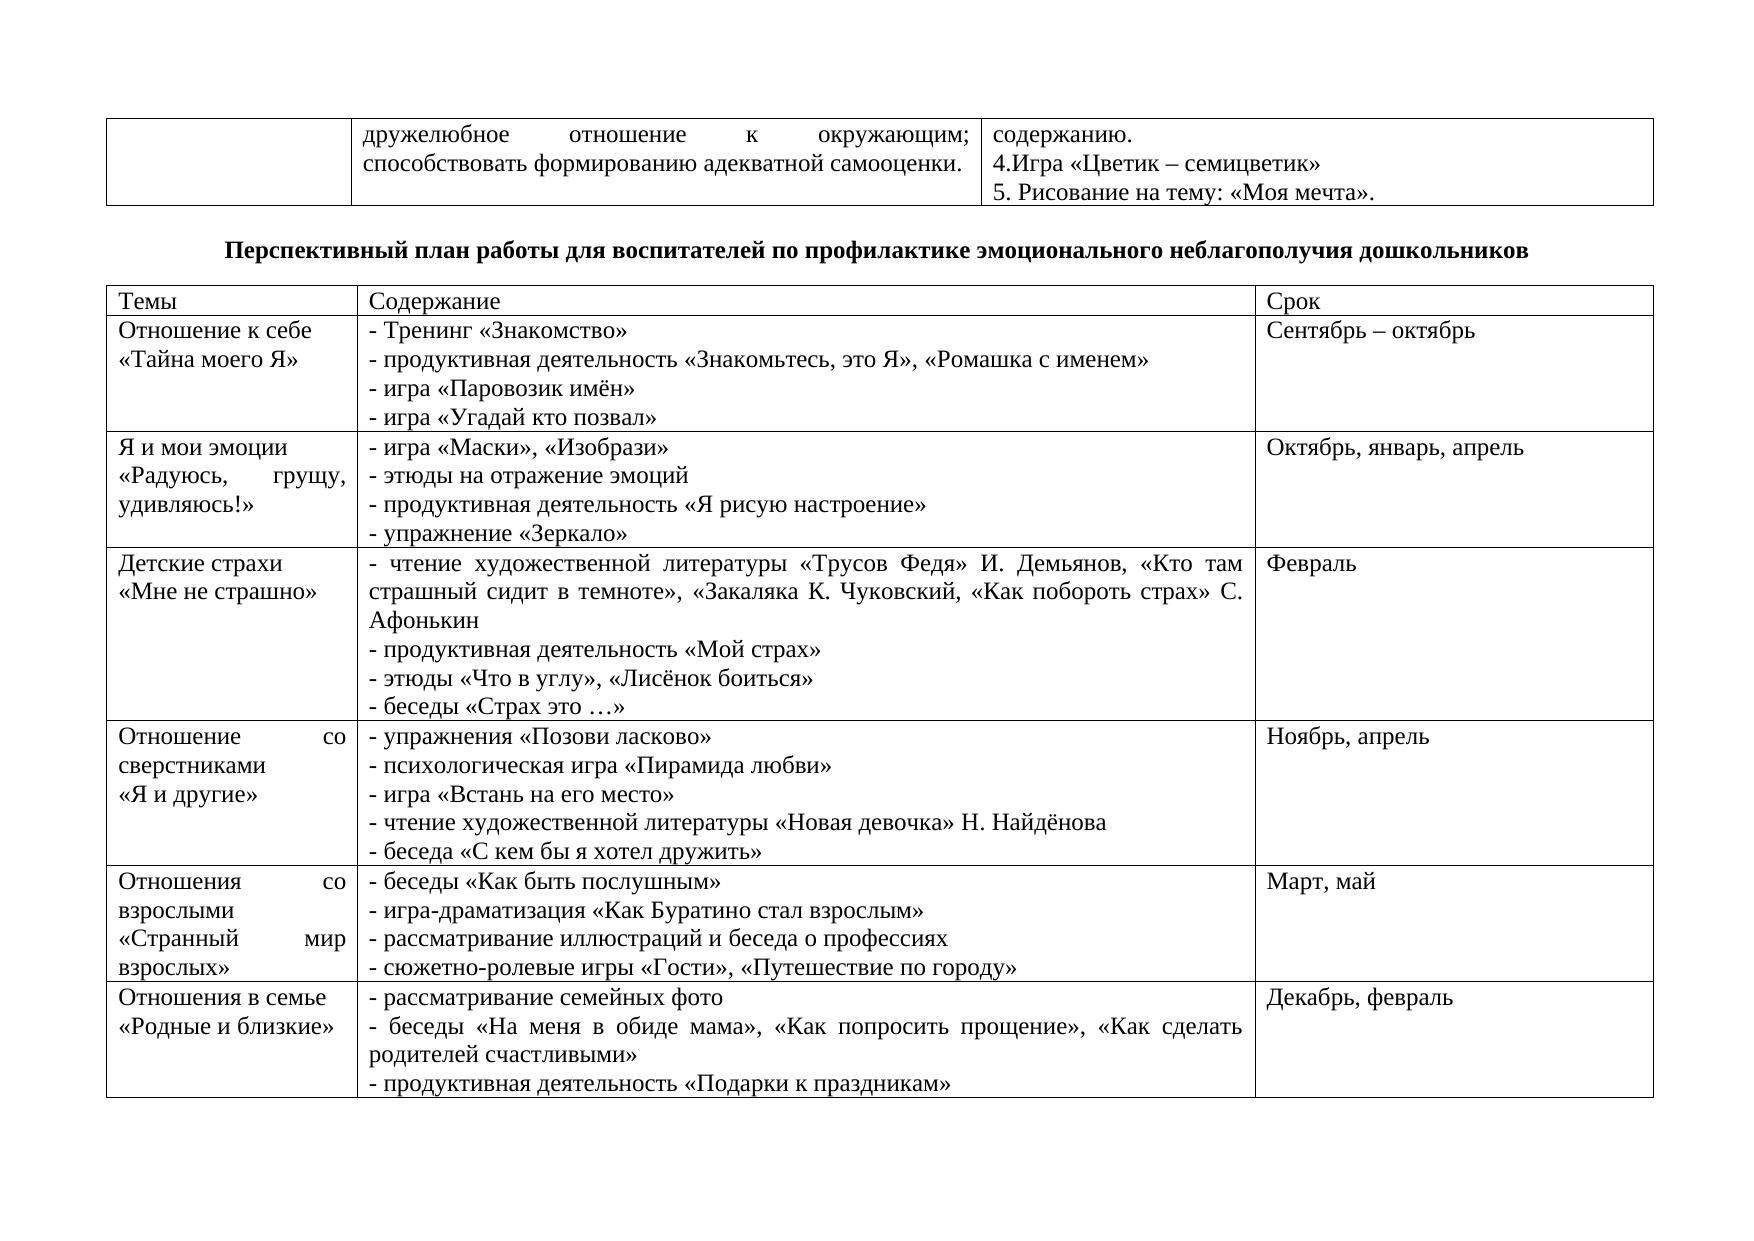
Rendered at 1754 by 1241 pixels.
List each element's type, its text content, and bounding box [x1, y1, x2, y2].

table_cell Март, май [1256, 866, 1653, 981]
table_cell - чтение художественной литературы «Трусов Федя» И. Демьянов, «Кто там страшный сидит в темноте», «Закаляка К. Чуковский, «Как побороть страх» С. Афонькин - продуктивная деятельность «Мой страх» - этюды «Что в углу», «Лисёнок боиться» - беседы «Страх это …» [358, 548, 1255, 720]
table_cell Сентябрь – октябрь [1256, 316, 1653, 431]
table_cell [358, 982, 1255, 1097]
table_cell - упражнения «Позови ласково» - психологическая игра «Пирамида любви» - игра «Встань на его место» - чтение художественной литературы «Новая девочка» Н. Найдёнова - беседа «С кем бы я хотел дружить» [358, 721, 1255, 865]
table_cell Отношение к себе «Тайна моего Я» [107, 316, 357, 431]
table_cell Декабрь, февраль [1256, 982, 1653, 1097]
table_cell Я и мои эмоции «Радуюсь, грущу, удивляюсь!» [107, 432, 357, 547]
table_header Содержание [358, 286, 1255, 314]
table_header Темы [107, 286, 357, 314]
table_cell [107, 982, 357, 1097]
table_cell Ноябрь, апрель [1256, 721, 1653, 865]
text Перспективный план работы для воспитателей по профилактике эмоционального неблагополучия дошкольников [118, 235, 1636, 264]
table_cell Февраль [1256, 548, 1653, 720]
table_header Срок [1256, 286, 1653, 314]
table_cell Отношения со взрослыми «Странный мир взрослых» [107, 866, 357, 981]
table_cell - игра «Маски», «Изобрази» - этюды на отражение эмоций - продуктивная деятельность «Я рисую настроение» - упражнение «Зеркало» [358, 432, 1255, 547]
table_cell Отношение со сверстниками «Я и другие» [107, 721, 357, 865]
table_cell Октябрь, январь, апрель [1256, 432, 1653, 547]
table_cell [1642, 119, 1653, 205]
table_cell Детские страхи «Мне не страшно» [107, 548, 357, 720]
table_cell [107, 119, 351, 205]
table_cell - Тренинг «Знакомство» - продуктивная деятельность «Знакомьтесь, это Я», «Ромашка с именем» - игра «Паровозик имён» - игра «Угадай кто позвал» [358, 316, 1255, 431]
table_cell - беседы «Как быть послушным» - игра-драматизация «Как Буратино стал взрослым» - рассматривание иллюстраций и беседа о профессиях - сюжетно-ролевые игры «Гости», «Путешествие по городу» [358, 866, 1255, 981]
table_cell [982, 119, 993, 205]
